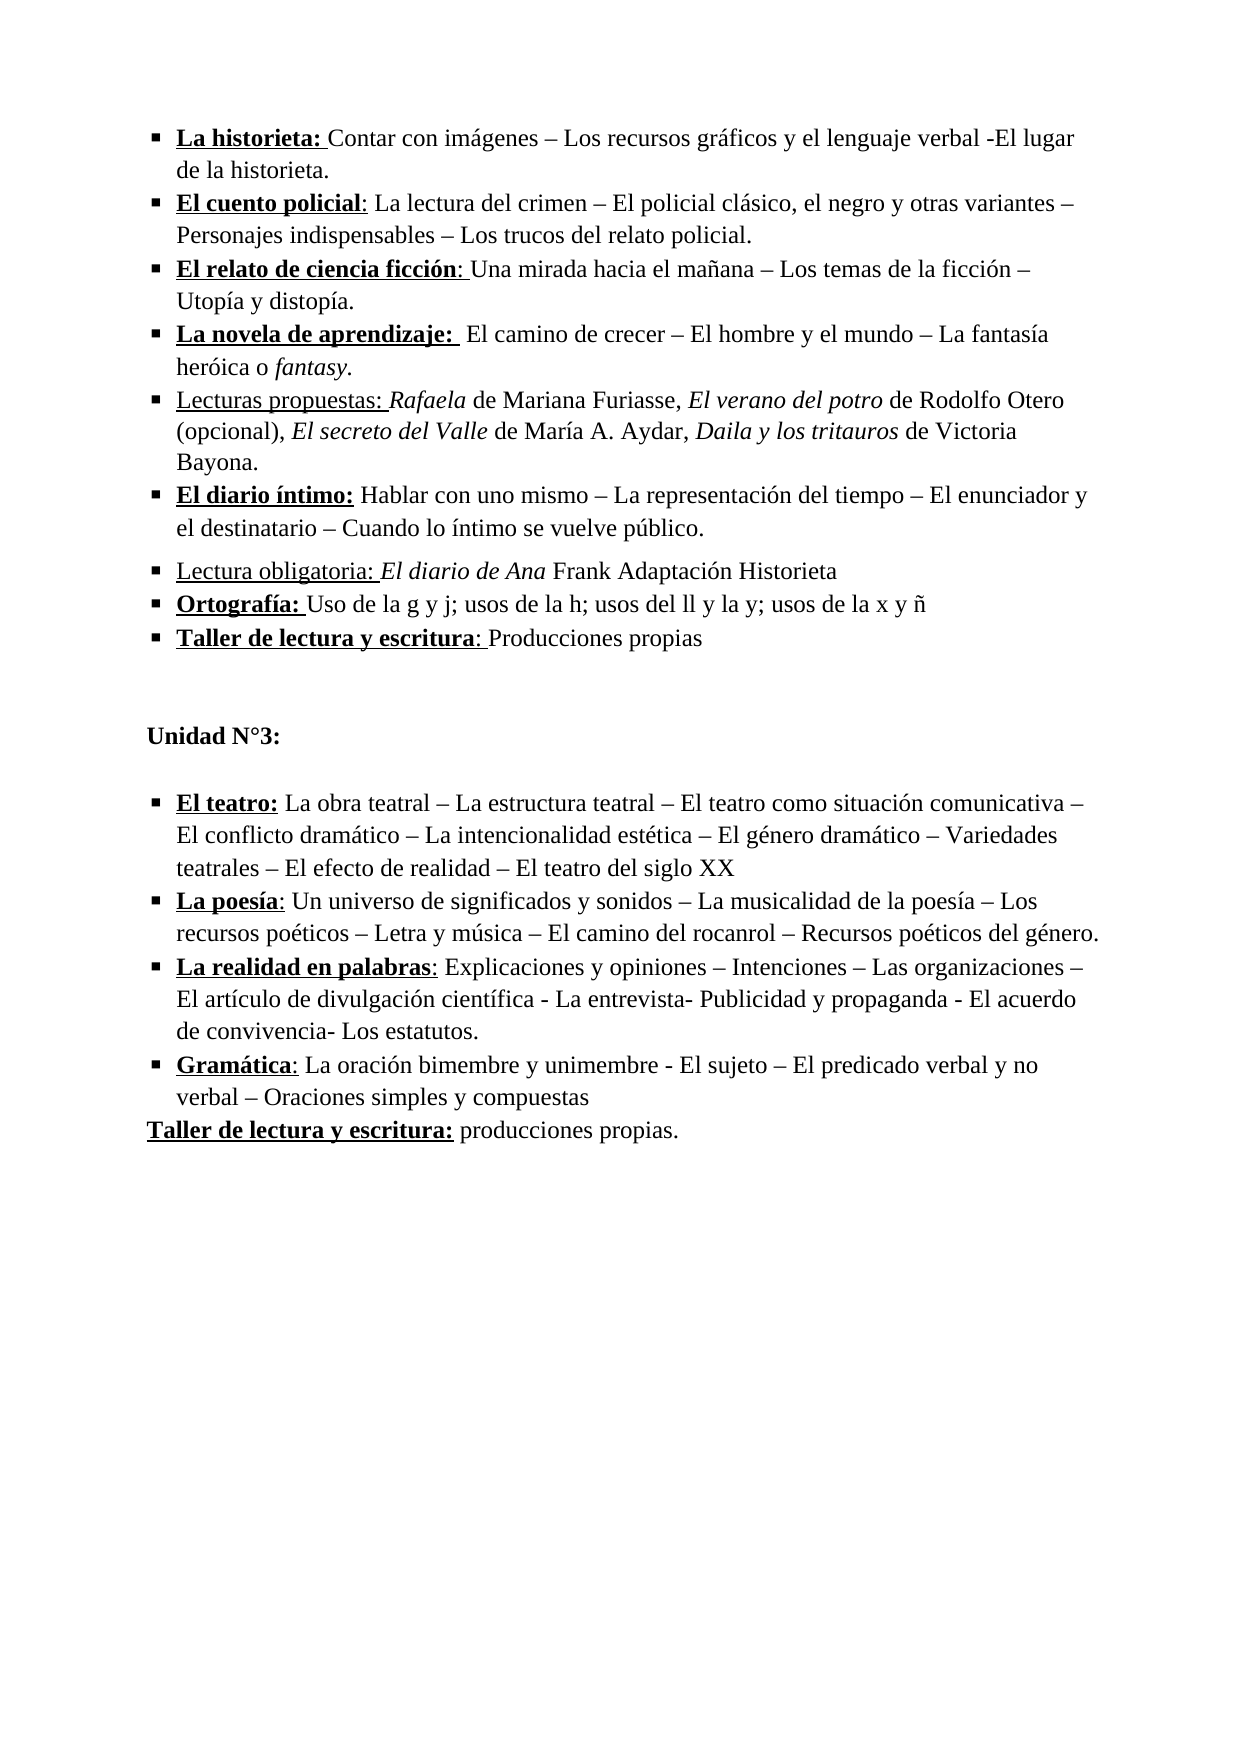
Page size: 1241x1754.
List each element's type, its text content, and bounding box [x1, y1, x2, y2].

list Gramática: La oración bimembre y unimembre - El sujeto – El predicado verbal y no verbal – Oraciones simples y compuestas [146, 1050, 1101, 1111]
text Taller de lectura y escritura: producciones propias. [146, 1115, 1101, 1144]
list Lecturas propuestas: Rafaela de Mariana Furiasse, El verano del potro de Rodolfo Otero (opcional), El secreto del Valle de María A. Aydar, Daila y los tritauros de Victoria Bayona. [146, 385, 1101, 476]
list La realidad en palabras: Explicaciones y opiniones – Intenciones – Las organizaciones – El artículo de divulgación científica - La entrevista- Publicidad y propaganda - El acuerdo de convivencia- Los estatutos. [146, 952, 1101, 1045]
list Ortografía: Uso de la g y j; usos de la h; usos del ll y la y; usos de la x y ñ [146, 589, 1101, 618]
list La poesía: Un universo de significados y sonidos – La musicalidad de la poesía – Los recursos poéticos – Letra y música – El camino del rocanrol – Recursos poéticos del género. [146, 886, 1101, 947]
list El relato de ciencia ficción: Una mirada hacia el mañana – Los temas de la ficción – Utopía y distopía. [146, 254, 1101, 315]
list El teatro: La obra teatral – La estructura teatral – El teatro como situación comunicativa – El conflicto dramático – La intencionalidad estética – El género dramático – Variedades teatrales – El efecto de realidad – El teatro del siglo XX [146, 788, 1101, 881]
list Lectura obligatoria: El diario de Ana Frank Adaptación Historieta [146, 556, 1101, 585]
text Unidad N°3: [146, 721, 1101, 750]
list El cuento policial: La lectura del crimen – El policial clásico, el negro y otras variantes – Personajes indispensables – Los trucos del relato policial. [146, 188, 1101, 249]
list Taller de lectura y escritura: Producciones propias [146, 623, 1101, 652]
list La novela de aprendizaje: El camino de crecer – El hombre y el mundo – La fantasía heróica o fantasy. [146, 319, 1101, 380]
list La historieta: Contar con imágenes – Los recursos gráficos y el lenguaje verbal -El lugar de la historieta. [146, 123, 1101, 184]
list El diario íntimo: Hablar con uno mismo – La representación del tiempo – El enunciador y el destinatario – Cuando lo íntimo se vuelve público. [146, 480, 1101, 541]
